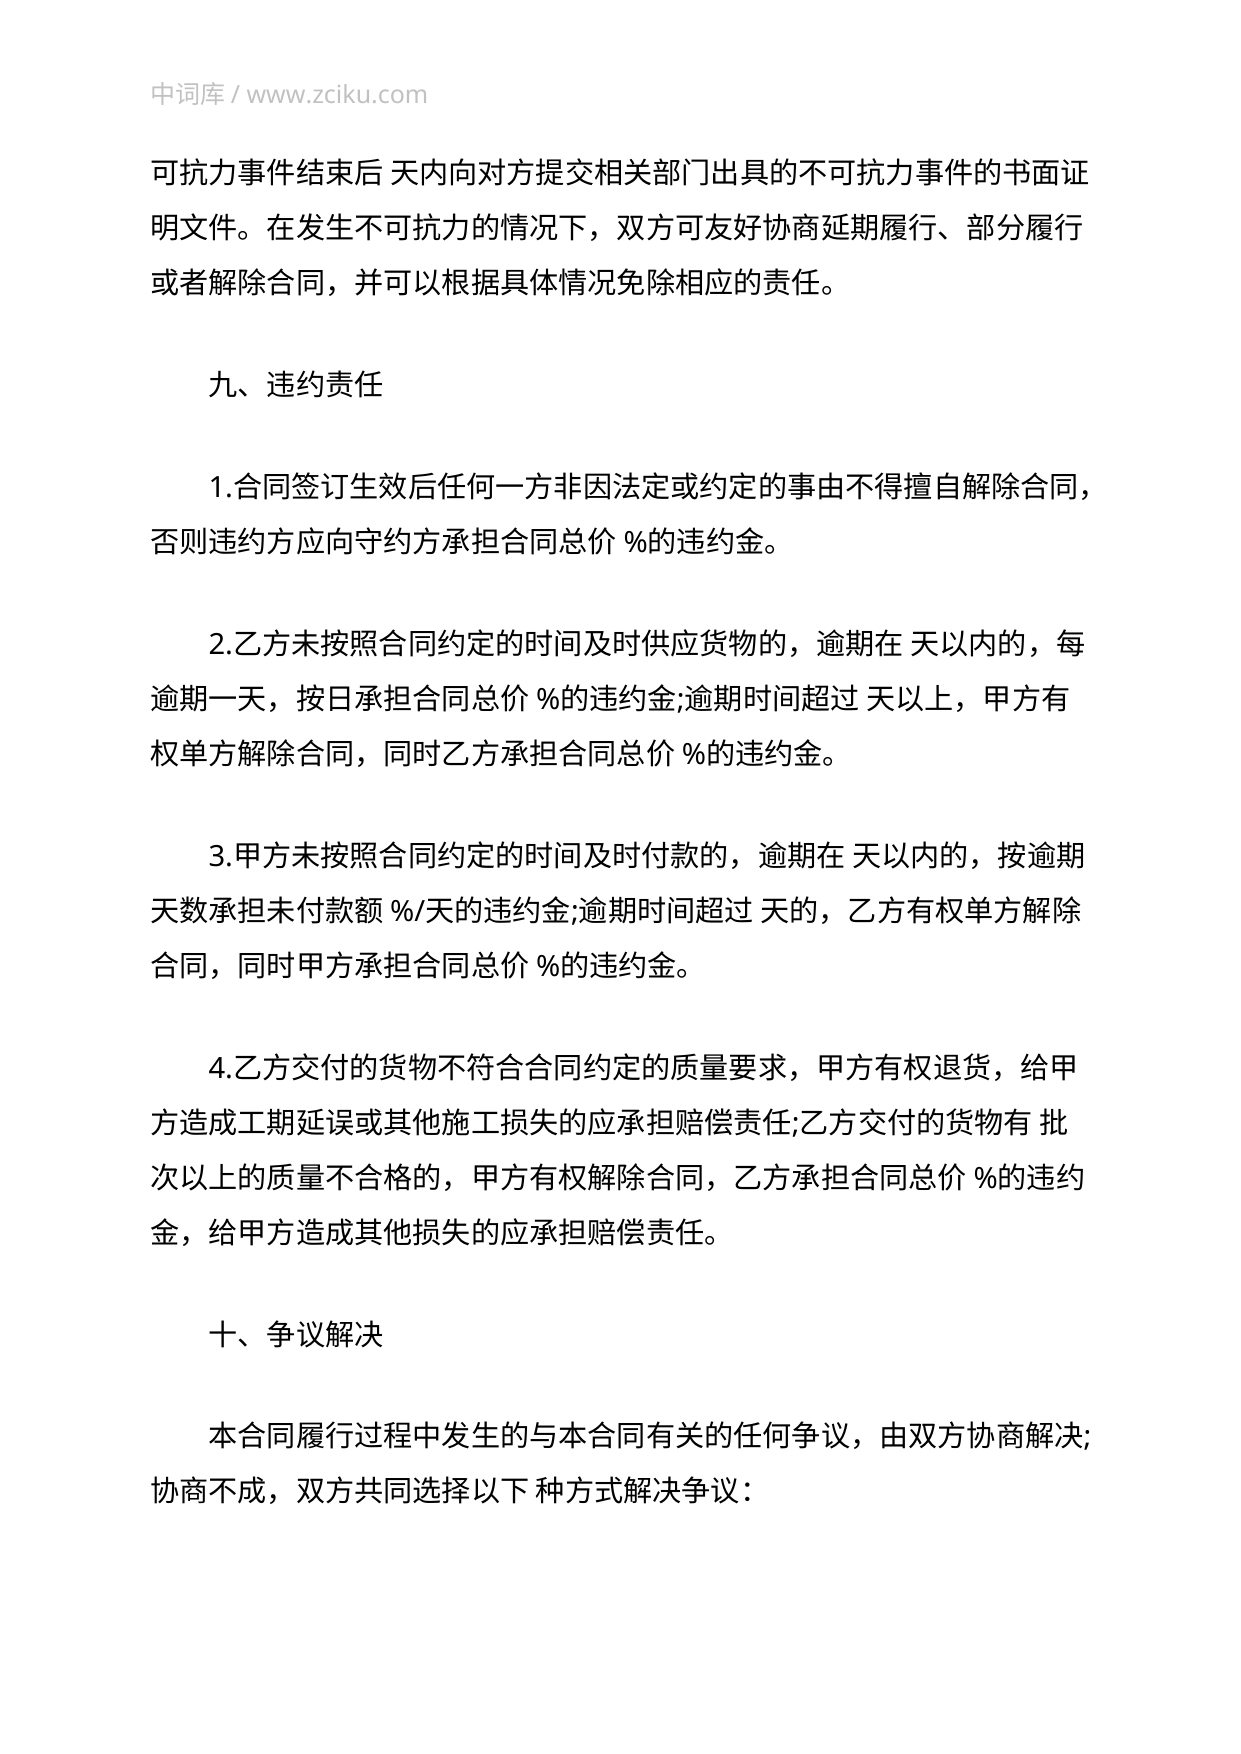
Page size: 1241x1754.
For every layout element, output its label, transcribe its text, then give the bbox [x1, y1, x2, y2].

text 2.乙方未按照合同约定的时间及时供应货物的，逾期在 天以内的，每逾期一天，按日承担合同总价 %的违约金;逾期时间超过 天以上，甲方有权单方解除合同，同时乙方承担合同总价 %的违约金。 [150, 620, 1090, 773]
text 1.合同签订生效后任何一方非因法定或约定的事由不得擅自解除合同，否则违约方应向守约方承担合同总价 %的违约金。 [150, 463, 1090, 561]
text 十、争议解决 [150, 1311, 1090, 1353]
text 3.甲方未按照合同约定的时间及时付款的，逾期在 天以内的，按逾期天数承担未付款额 %/天的违约金;逾期时间超过 天的，乙方有权单方解除合同，同时甲方承担合同总价 %的违约金。 [150, 832, 1090, 985]
text 4.乙方交付的货物不符合合同约定的质量要求，甲方有权退货，给甲方造成工期延误或其他施工损失的应承担赔偿责任;乙方交付的货物有 批次以上的质量不合格的，甲方有权解除合同，乙方承担合同总价 %的违约金，给甲方造成其他损失的应承担赔偿责任。 [150, 1044, 1090, 1252]
text 九、违约责任 [150, 362, 1090, 404]
text 本合同履行过程中发生的与本合同有关的任何争议，由双方协商解决;协商不成，双方共同选择以下 种方式解决争议： [150, 1413, 1090, 1510]
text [150, 150, 1090, 302]
